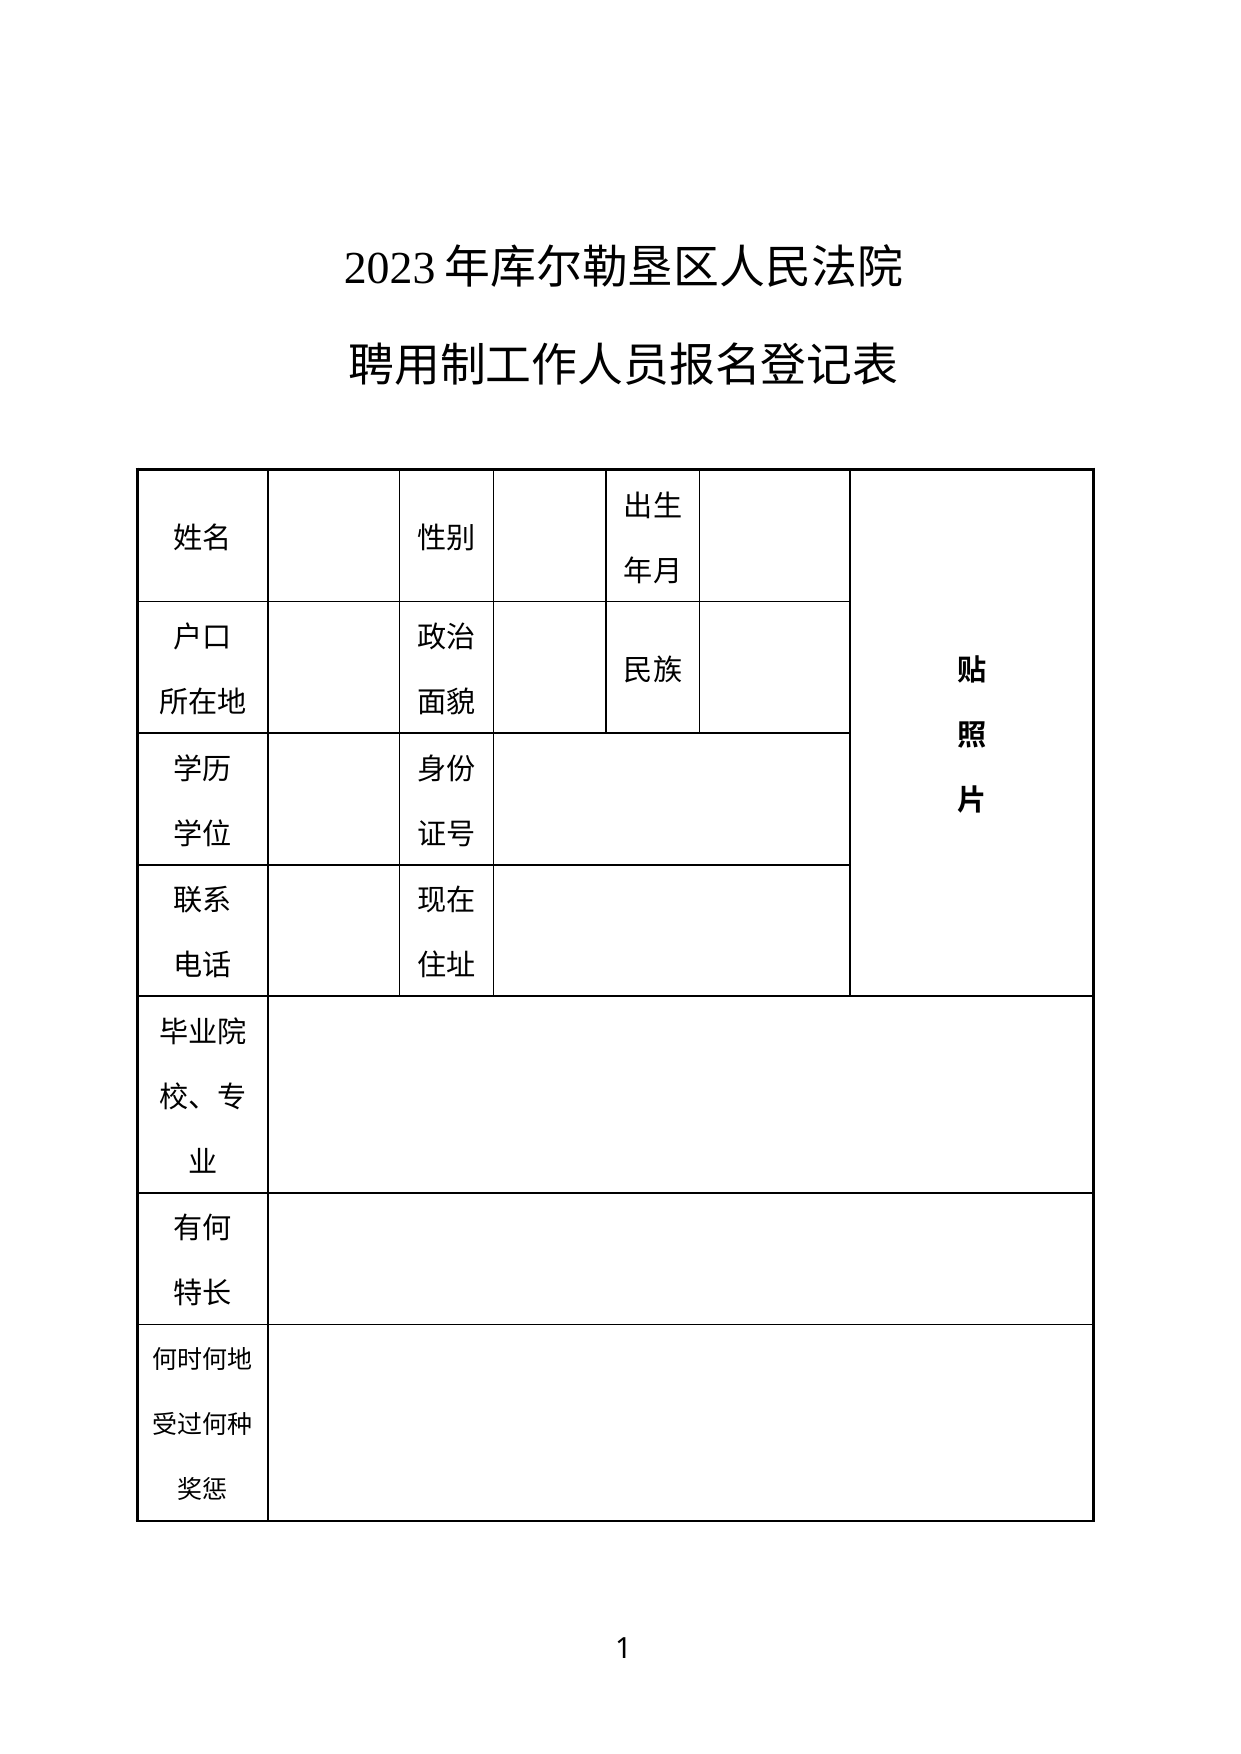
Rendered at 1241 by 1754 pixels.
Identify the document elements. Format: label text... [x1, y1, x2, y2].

table_header [494, 471, 605, 601]
table_cell [269, 1325, 1092, 1520]
text 聘用制工作人员报名登记表 [159, 313, 1087, 410]
text 2023年库尔勒垦区人民法院 [159, 215, 1087, 313]
table_cell 现在 住址 [400, 866, 493, 995]
table_cell [494, 602, 605, 732]
table_header 贴 照 片 [851, 471, 1092, 995]
table_cell [269, 602, 399, 732]
table_header 姓名 [139, 471, 267, 601]
table_cell 民族 [607, 602, 699, 732]
table_cell [269, 997, 1092, 1192]
table_cell 毕业院校、专业 [139, 997, 267, 1192]
table_header 性别 [400, 471, 493, 601]
table_cell [269, 734, 399, 864]
table_cell 身份 证号 [400, 734, 493, 864]
table_cell [494, 866, 849, 995]
table_header [700, 471, 849, 601]
table_cell 有何 特长 [139, 1194, 267, 1323]
table_cell 联系 电话 [139, 866, 267, 995]
table_header [269, 471, 399, 601]
table_cell [494, 734, 849, 864]
table_cell 何时何地受过何种奖惩 [139, 1325, 267, 1520]
table_cell [269, 1194, 1092, 1323]
table_header 出生 年月 [607, 471, 699, 601]
table_cell [269, 866, 399, 995]
table_cell 户口 所在地 [139, 602, 267, 732]
table_cell 政治 面貌 [400, 602, 493, 732]
table_cell [700, 602, 849, 732]
table_cell 学历 学位 [139, 734, 267, 864]
